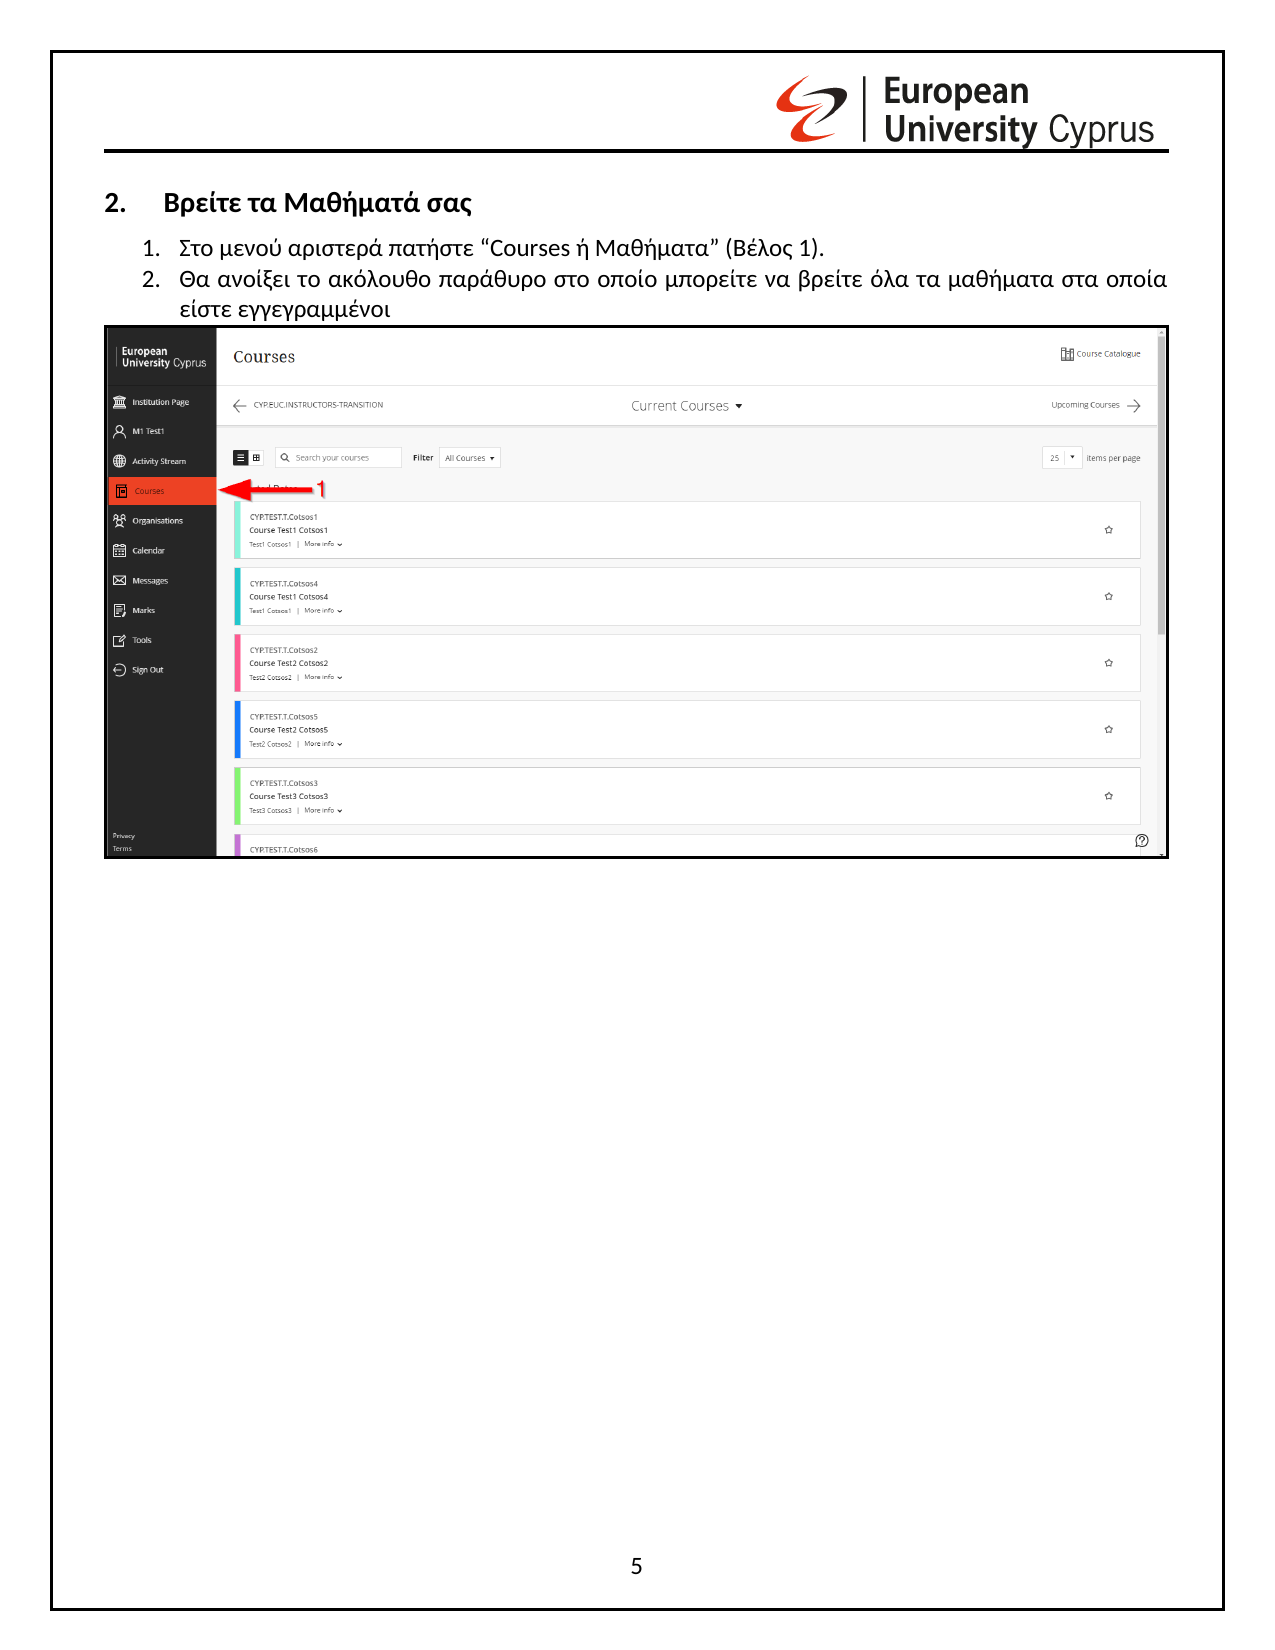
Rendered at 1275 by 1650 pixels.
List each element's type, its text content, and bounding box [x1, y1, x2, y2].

list Στο μενού αριστερά πατήστε “Courses ή Μαθήματα” (Βέλος 1). [142, 232, 1169, 262]
subtitle Βρείτε τα Μαθήματά σας [104, 184, 1169, 219]
picture [107, 328, 1166, 856]
picture [770, 75, 1158, 149]
list Θα ανοίξει το ακόλουθο παράθυρο στο οποίο μπορείτε να βρείτε όλα τα μαθήματα στα οποία είστε εγγεγραμμένοι [142, 263, 1169, 324]
